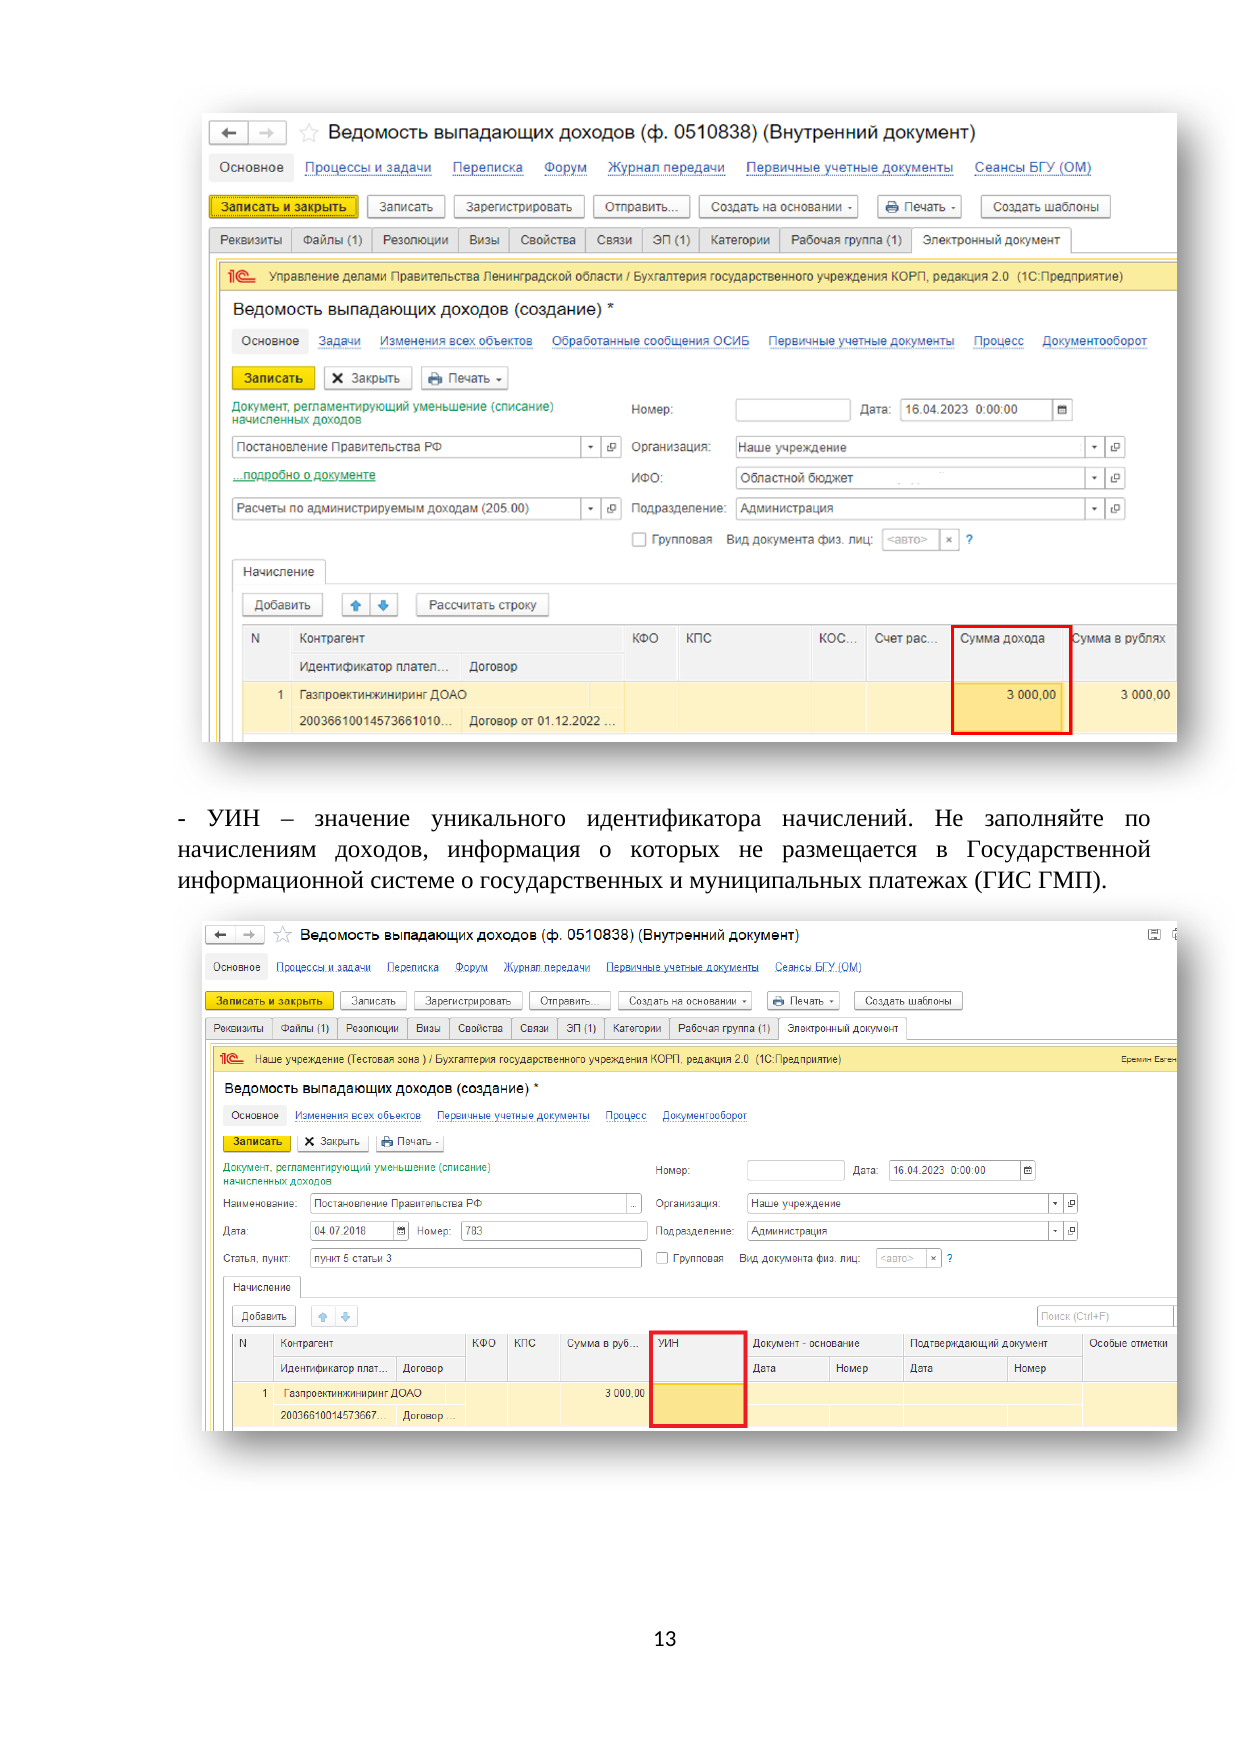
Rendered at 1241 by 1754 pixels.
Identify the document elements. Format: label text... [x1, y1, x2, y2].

text - УИН – значение уникального идентификатора начислений. Не заполняйте по начислениям доходов, информация о которых не размещается в Государственной информационной системе о государственных и муниципальных платежах (ГИС ГМП). [177, 803, 1152, 894]
picture [202, 921, 1177, 1431]
picture [202, 113, 1177, 742]
